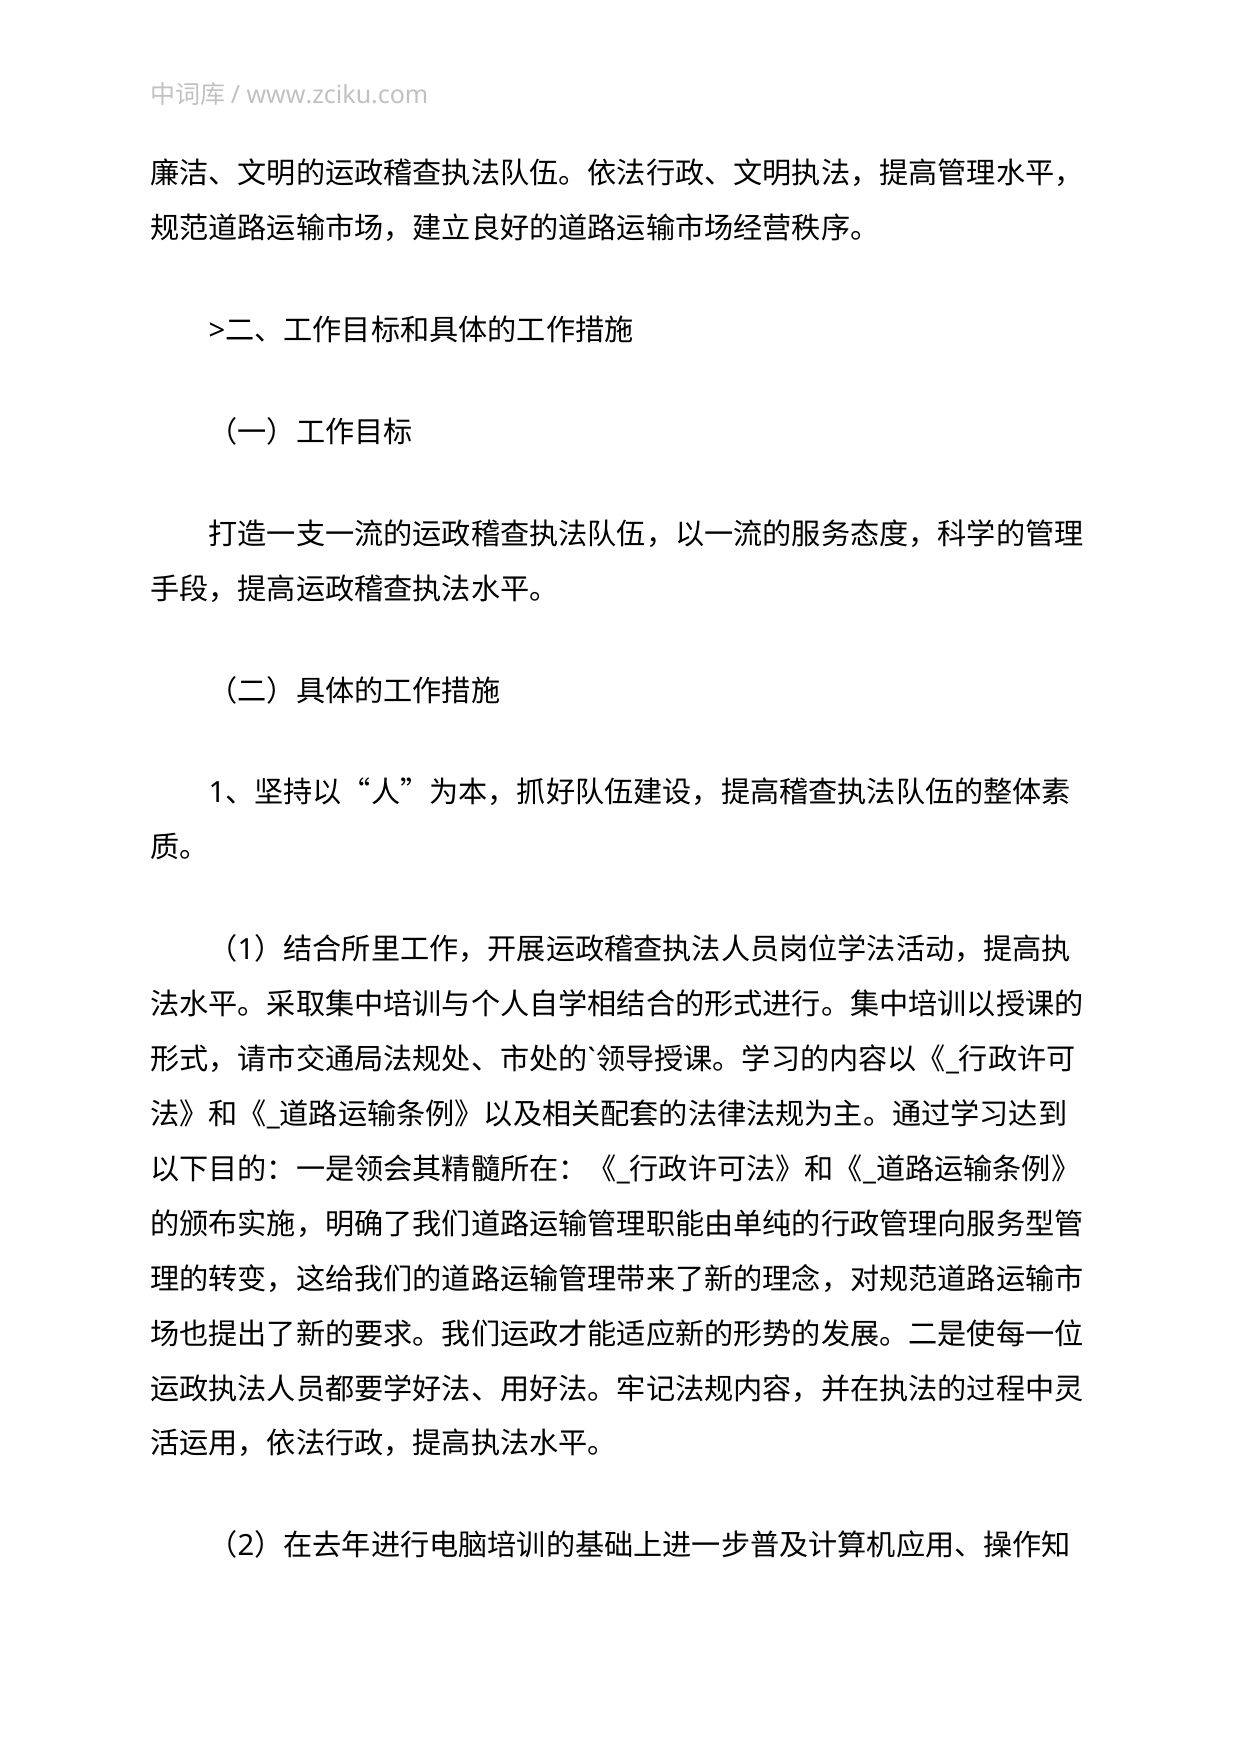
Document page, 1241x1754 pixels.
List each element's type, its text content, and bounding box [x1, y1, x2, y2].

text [150, 1522, 1090, 1564]
text 1、坚持以“人”为本，抓好队伍建设，提高稽查执法队伍的整体素质。 [150, 769, 1090, 866]
text （二）具体的工作措施 [150, 667, 1090, 709]
text 打造一支一流的运政稽查执法队伍，以一流的服务态度，科学的管理手段，提高运政稽查执法水平。 [150, 510, 1090, 608]
text （一）工作目标 [150, 409, 1090, 451]
text （1）结合所里工作，开展运政稽查执法人员岗位学法活动，提高执法水平。采取集中培训与个人自学相结合的形式进行。集中培训以授课的形式，请市交通局法规处、市处的`领导授课。学习的内容以《_行政许可法》和《_道路运输条例》以及相关配套的法律法规为主。通过学习达到以下目的：一是领会其精髓所在：《_行政许可法》和《_道路运输条例》的颁布实施，明确了我们道路运输管理职能由单纯的行政管理向服务型管理的转变，这给我们的道路运输管理带来了新的理念，对规范道路运输市场也提出了新的要求。我们运政才能适应新的形势的发展。二是使每一位运政执法人员都要学好法、用好法。牢记法规内容，并在执法的过程中灵活运用，依法行政，提高执法水平。 [150, 926, 1090, 1462]
text >二、工作目标和具体的工作措施 [150, 307, 1090, 349]
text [150, 150, 1090, 247]
